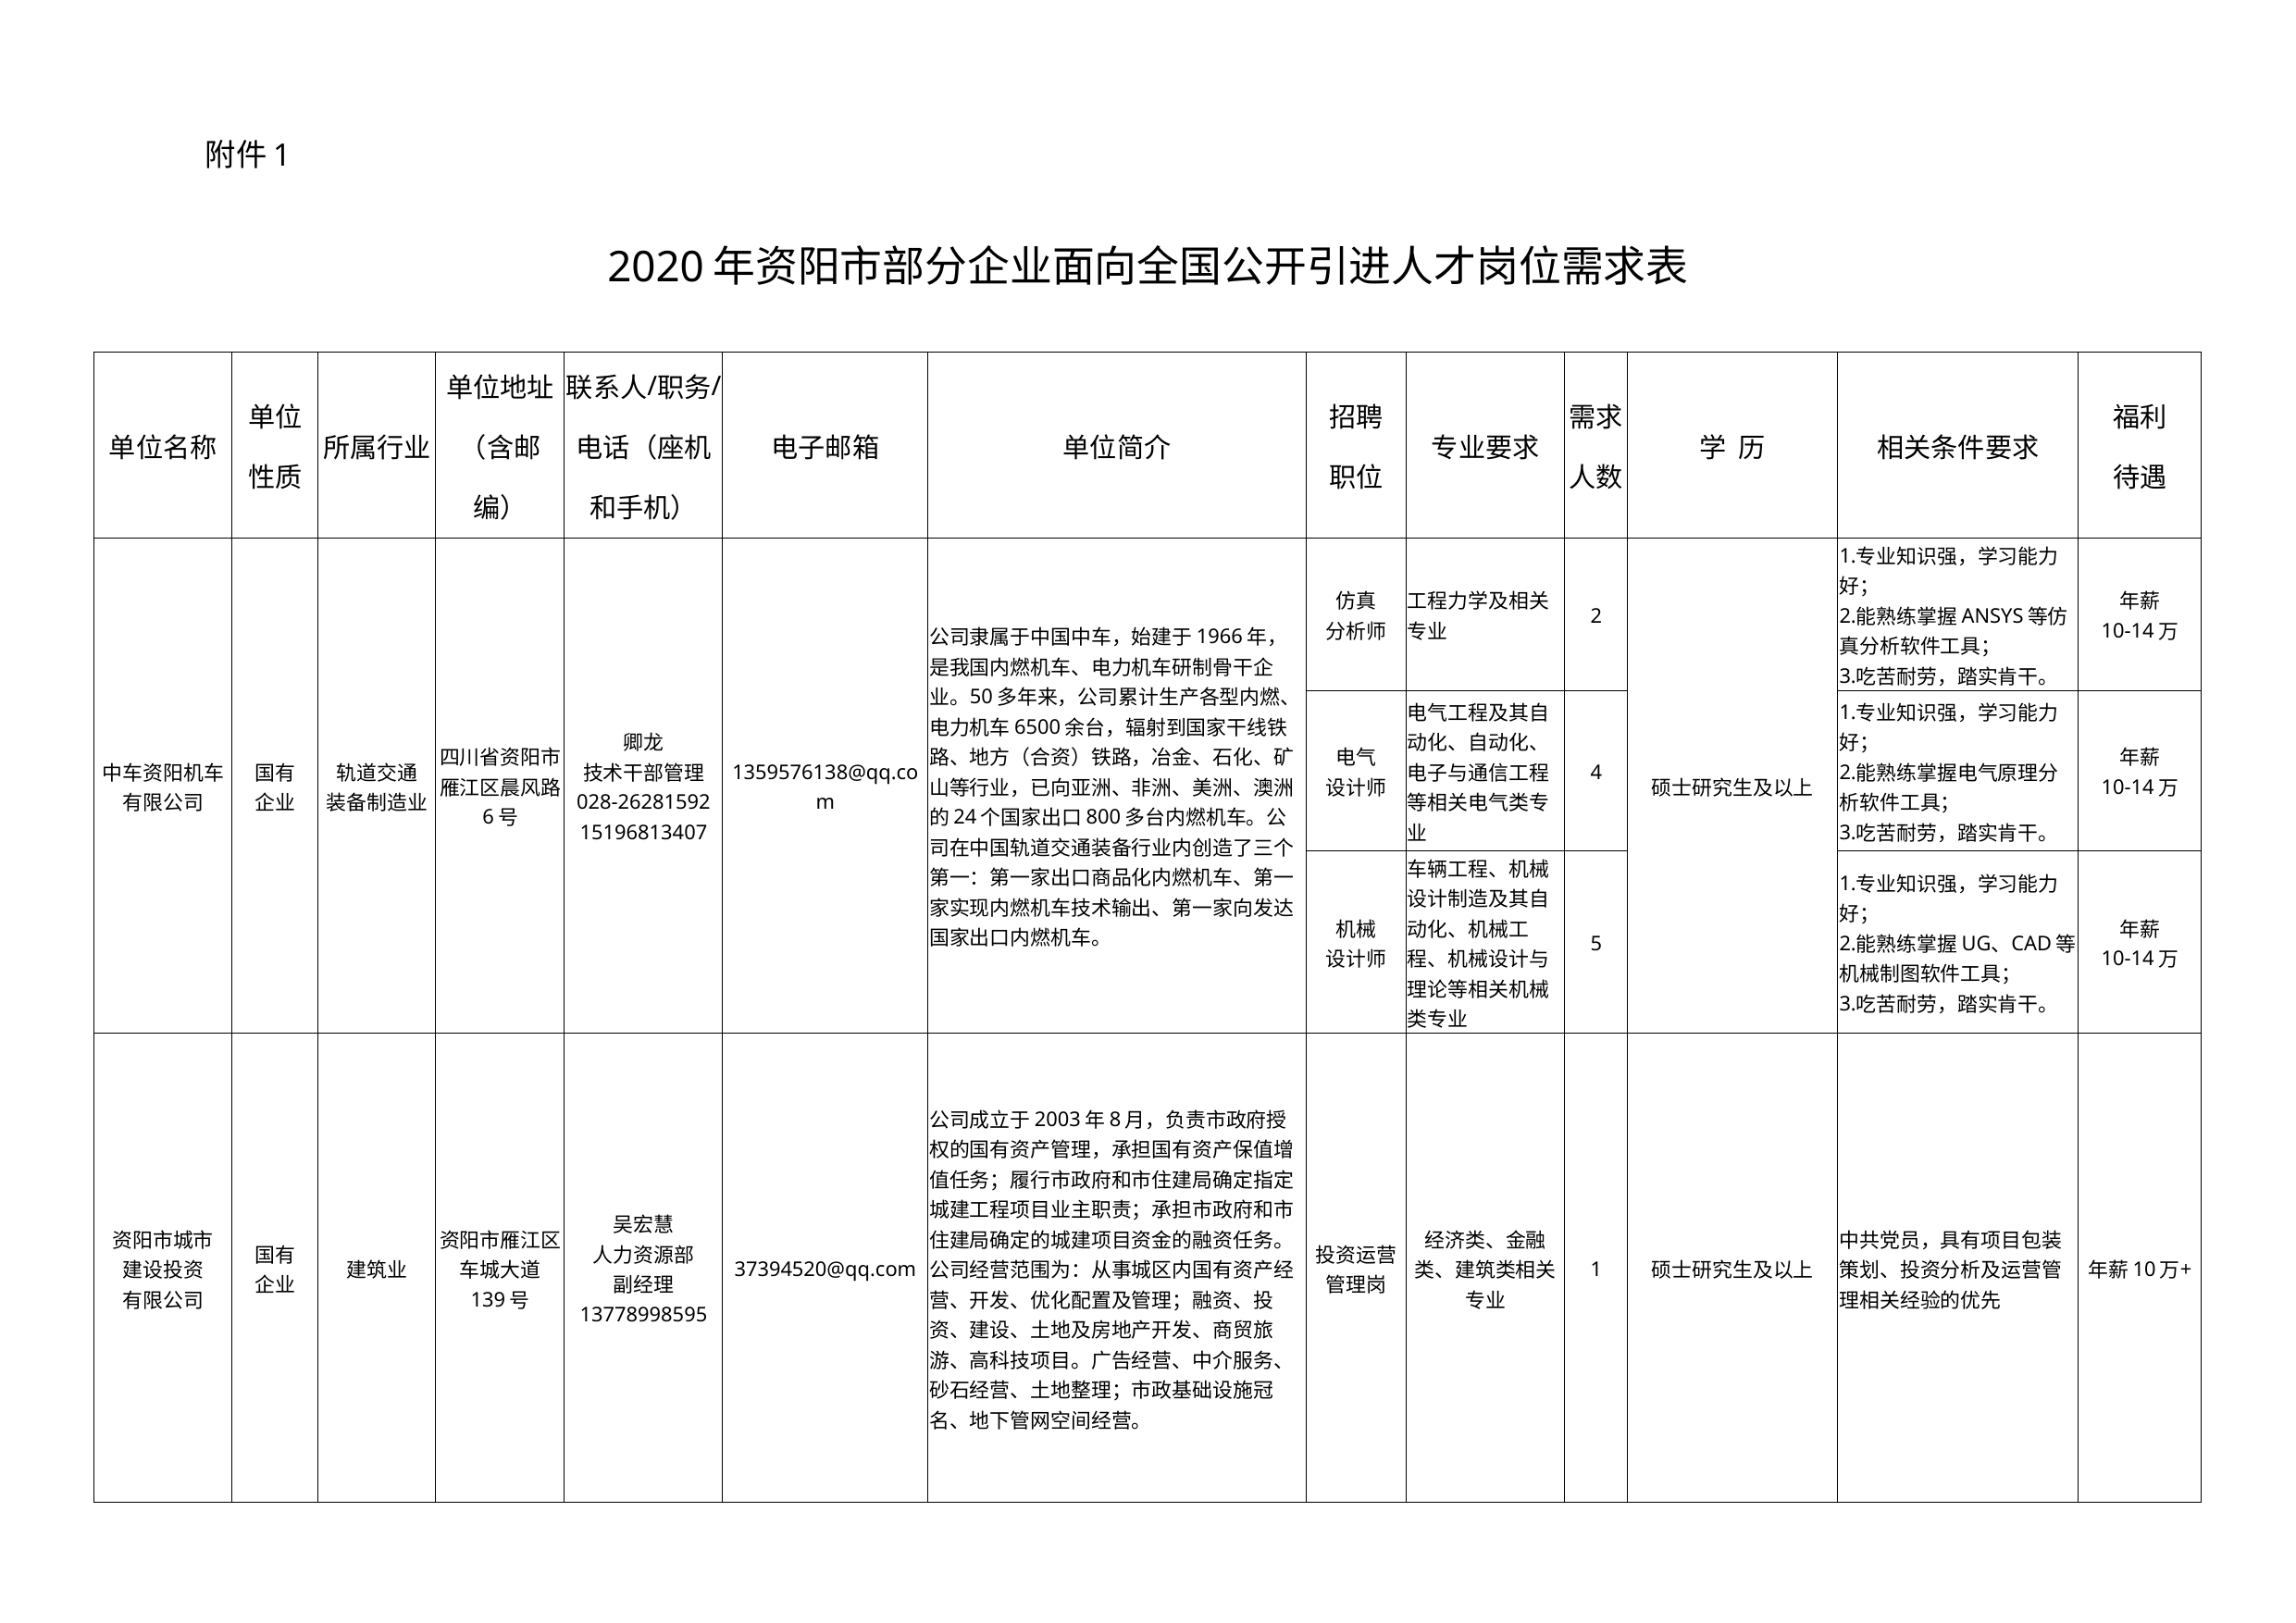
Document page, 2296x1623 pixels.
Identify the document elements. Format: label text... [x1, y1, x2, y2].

table_cell 中车资阳机车有限公司 [94, 539, 231, 1033]
table_cell 2 [1565, 539, 1627, 690]
table_cell 机械 设计师 [1307, 851, 1406, 1033]
table_header 福利 待遇 [2079, 353, 2201, 538]
table_header 相关条件要求 [1838, 353, 2078, 538]
table_cell 5 [1565, 851, 1627, 1033]
table_cell 硕士研究生及以上 [1628, 1034, 1837, 1502]
table_header 单位地址（含邮编） [436, 353, 564, 538]
table_cell 1.专业知识强，学习能力好； 2.能熟练掌握电气原理分析软件工具； 3.吃苦耐劳，踏实肯干。 [1838, 691, 2078, 850]
table_cell 1 [1565, 1034, 1627, 1502]
table_cell 4 [1565, 691, 1627, 850]
table_cell 吴宏慧 人力资源部 副经理 13778998595 [565, 1034, 722, 1502]
table_header 单位简介 [928, 353, 1306, 538]
table_cell 国有 企业 [232, 1034, 317, 1502]
text 附件1 [109, 119, 2186, 178]
table_header 专业要求 [1407, 353, 1564, 538]
table_cell 车辆工程、机械设计制造及其自动化、机械工程、机械设计与理论等相关机械类专业 [1407, 851, 1564, 1033]
table_cell 公司隶属于中国中车，始建于1966年，是我国内燃机车、电力机车研制骨干企业。50多年来，公司累计生产各型内燃、电力机车6500余台，辐射到国家干线铁路、地方（合资）铁路，冶金、石化、矿山等行业，已向亚洲、非洲、美洲、澳洲的24个国家出口800多台内燃机车。公司在中国轨道交通装备行业内创造了三个第一：第一家出口商品化内燃机车、第一家实现内燃机车技术输出、第一家向发达国家出口内燃机车。 [928, 539, 1306, 1033]
table_cell 年薪10万+ [2079, 1034, 2201, 1502]
table_cell 投资运营管理岗 [1307, 1034, 1406, 1502]
table_header 单位 性质 [232, 353, 317, 538]
table_cell 卿龙 技术干部管理028-26281592 15196813407 [565, 539, 722, 1033]
table_cell 1359576138@qq.com [723, 539, 927, 1033]
table_cell 37394520@qq.com [723, 1034, 927, 1502]
table_header 电子邮箱 [723, 353, 927, 538]
table_cell 轨道交通 装备制造业 [318, 539, 435, 1033]
table_cell 1.专业知识强，学习能力好； 2.能熟练掌握UG、CAD等机械制图软件工具； 3.吃苦耐劳，踏实肯干。 [1838, 851, 2078, 1033]
table_cell 中共党员，具有项目包装策划、投资分析及运营管理相关经验的优先 [1838, 1034, 2078, 1502]
table_header 学 历 [1628, 353, 1837, 538]
table_cell 经济类、金融类、建筑类相关专业 [1407, 1034, 1564, 1502]
table_header 需求人数 [1565, 353, 1627, 538]
table_cell 电气工程及其自动化、自动化、电子与通信工程等相关电气类专业 [1407, 691, 1564, 850]
table_header 单位名称 [94, 353, 231, 538]
table_cell 硕士研究生及以上 [1628, 539, 1837, 1033]
table_cell 建筑业 [318, 1034, 435, 1502]
table_cell 年薪 10-14万 [2079, 691, 2201, 850]
table_header 招聘 职位 [1307, 353, 1406, 538]
table_cell 资阳市城市 建设投资 有限公司 [94, 1034, 231, 1502]
table_cell 年薪 10-14万 [2079, 539, 2201, 690]
table_cell 国有 企业 [232, 539, 317, 1033]
table_cell 四川省资阳市雁江区晨风路6号 [436, 539, 564, 1033]
table_cell 1.专业知识强，学习能力好； 2.能熟练掌握ANSYS等仿真分析软件工具； 3.吃苦耐劳，踏实肯干。 [1838, 539, 2078, 690]
table_cell 仿真 分析师 [1307, 539, 1406, 690]
table_cell 电气 设计师 [1307, 691, 1406, 850]
table_cell 公司成立于2003年8月，负责市政府授权的国有资产管理，承担国有资产保值增值任务；履行市政府和市住建局确定指定城建工程项目业主职责；承担市政府和市住建局确定的城建项目资金的融资任务。公司经营范围为：从事城区内国有资产经营、开发、优化配置及管理；融资、投资、建设、土地及房地产开发、商贸旅游、高科技项目。广告经营、中介服务、砂石经营、土地整理；市政基础设施冠名、地下管网空间经营。 [928, 1034, 1306, 1502]
table_header 所属行业 [318, 353, 435, 538]
text 2020年资阳市部分企业面向全国公开引进人才岗位需求表 [109, 235, 2186, 293]
table_cell 资阳市雁江区车城大道 139号 [436, 1034, 564, 1502]
table_cell 工程力学及相关专业 [1407, 539, 1564, 690]
table_header 联系人/职务/电话（座机和手机） [565, 353, 722, 538]
table_cell 年薪 10-14万 [2079, 851, 2201, 1033]
